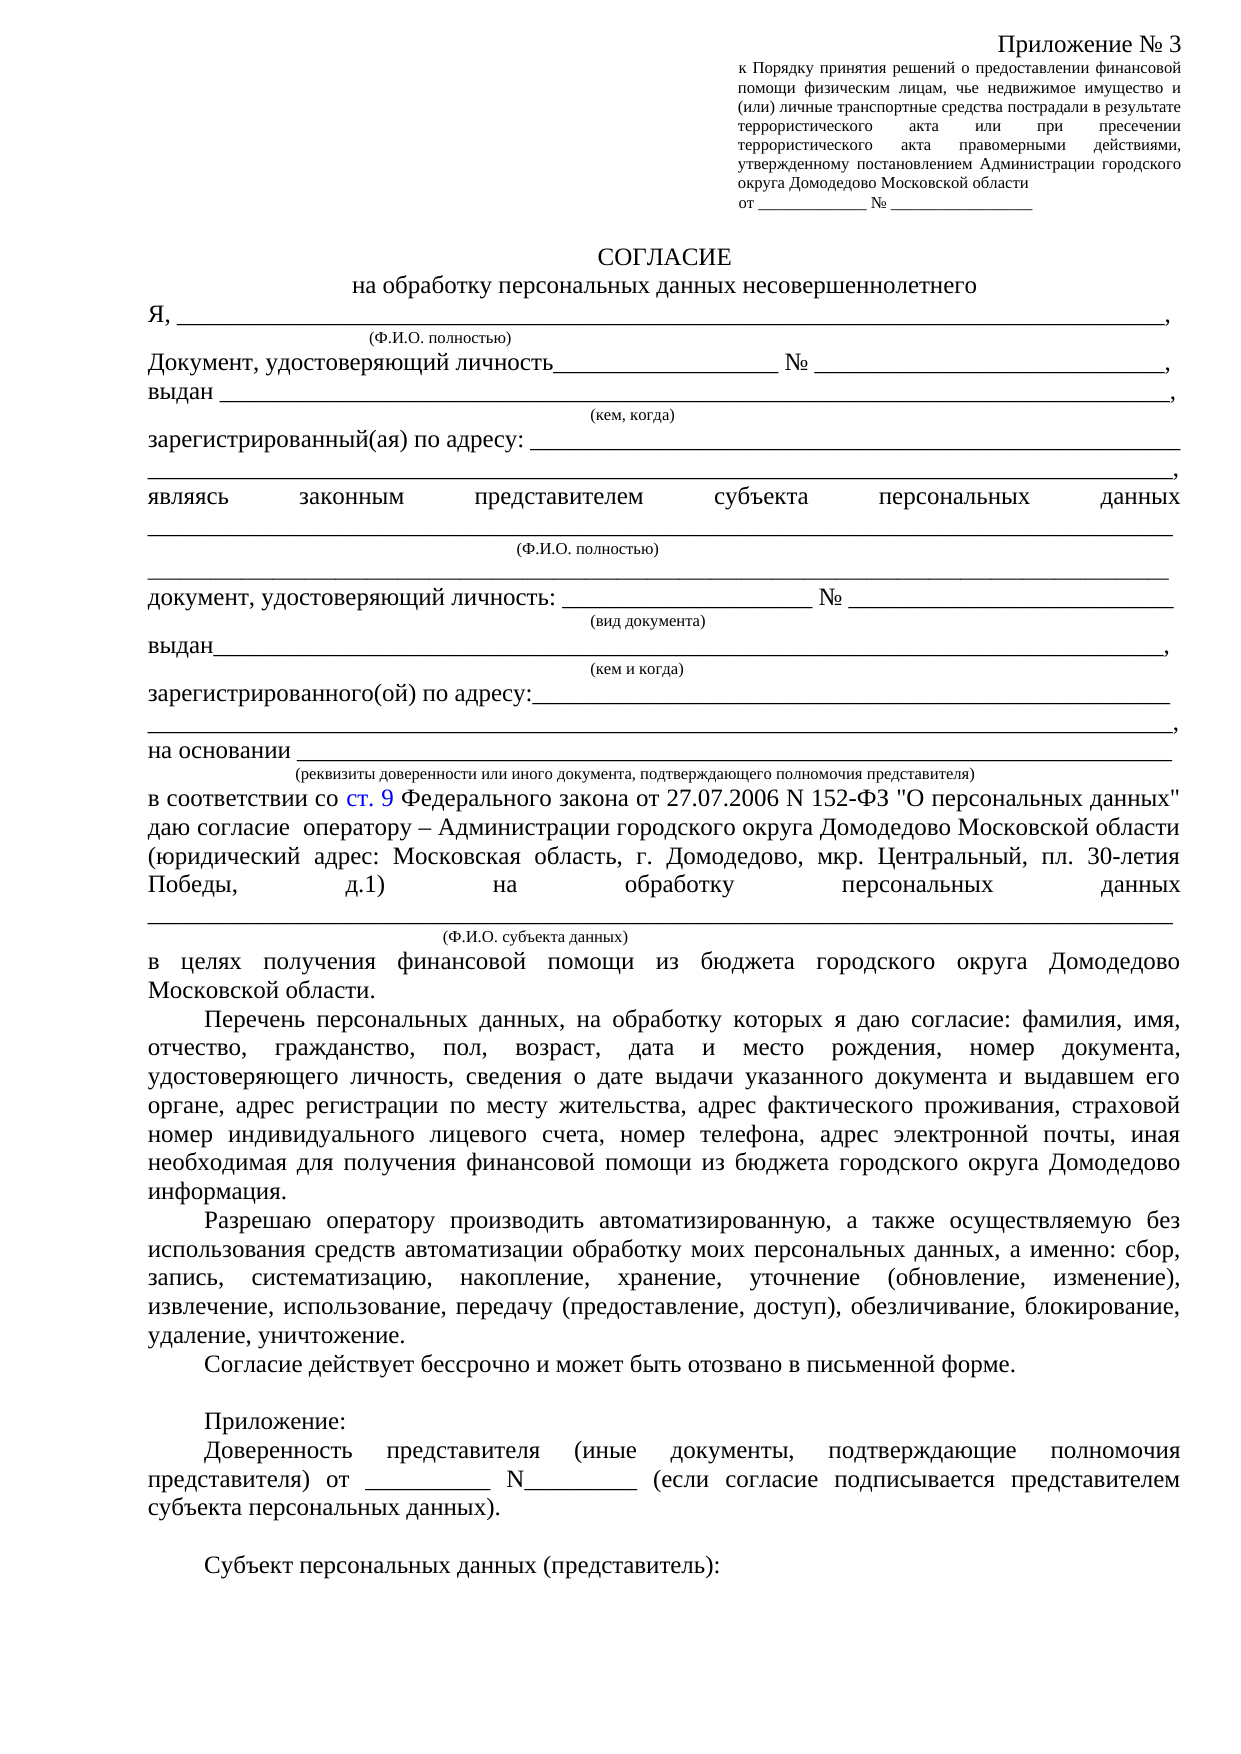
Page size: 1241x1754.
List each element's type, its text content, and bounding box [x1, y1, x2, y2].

text на основании ______________________________________________________________________ [148, 735, 1181, 764]
text Разрешаю оператору производить автоматизированную, а также осуществляемую без использования средств автоматизации обработку моих персональных данных, а именно: сбор, запись, систематизацию, накопление, хранение, уточнение (обновление, изменение), извлечение, использование, передачу (предоставление, доступ), обезличивание, блокирование, удаление, уничтожение. [148, 1205, 1181, 1349]
text Документ, удостоверяющий личность__________________ № ____________________________, [148, 347, 1181, 376]
text СОГЛАСИЕ [148, 242, 1181, 271]
text зарегистрированного(ой) по адресу:___________________________________________________ [148, 678, 1181, 707]
text __________________________________________________________________________________, [148, 707, 1181, 735]
text (Ф.И.О. полностью) [148, 539, 1181, 558]
text Я, _______________________________________________________________________________, [148, 299, 1181, 328]
text выдан____________________________________________________________________________, [148, 630, 1181, 659]
text к Порядку принятия решений о предоставлении финансовой помощи физическим лицам, чье недвижимое имущество и (или) личные транспортные средства пострадали в результате террористического акта или при пресечении террористического акта правомерными действиями, утвержденному постановлением Администрации городского округа Домодедово Московской области [738, 58, 1181, 192]
text Согласие действует бессрочно и может быть отозвано в письменной форме. [148, 1349, 1181, 1377]
text __________________________________________________________________________________________________ [148, 558, 1181, 582]
text (реквизиты доверенности или иного документа, подтверждающего полномочия представителя) [221, 764, 1181, 783]
text являясь законным представителем субъекта персональных данных __________________________________________________________________________________ [148, 481, 1181, 539]
text __________________________________________________________________________________, [148, 453, 1181, 481]
text Приложение: [148, 1406, 1181, 1435]
text зарегистрированный(ая) по адресу: ____________________________________________________ [148, 424, 1181, 453]
text документ, удостоверяющий личность: ____________________ № __________________________ [148, 582, 1181, 611]
text Субъект персональных данных (представитель): [148, 1550, 1181, 1579]
text Доверенность представителя (иные документы, подтверждающие полномочия представителя) от __________ N_________ (если согласие подписывается представителем субъекта персональных данных). [148, 1435, 1181, 1521]
text выдан ____________________________________________________________________________, [148, 376, 1181, 405]
text (вид документа) [148, 611, 1181, 630]
text в целях получения финансовой помощи из бюджета городского округа Домодедово Московской области. [148, 946, 1181, 1004]
text в соответствии со ст. 9 Федерального закона от 27.07.2006 N 152-ФЗ "О персональных данных" даю согласие оператору – Администрации городского округа Домодедово Московской области (юридический адрес: Московская область, г. Домодедово, мкр. Центральный, пл. 30-летия Победы, д.1) на обработку персональных данных __________________________________________________________________________________ [148, 783, 1181, 927]
text Приложение № 3 [148, 29, 1181, 58]
text от _____________ № _________________ [738, 192, 1181, 212]
text (кем, когда) [148, 405, 1181, 424]
text (Ф.И.О. субъекта данных) [148, 927, 1181, 946]
text Перечень персональных данных, на обработку которых я даю согласие: фамилия, имя, отчество, гражданство, пол, возраст, дата и место рождения, номер документа, удостоверяющего личность, сведения о дате выдачи указанного документа и выдавшем его органе, адрес регистрации по месту жительства, адрес фактического проживания, страховой номер индивидуального лицевого счета, номер телефона, адрес электронной почты, иная необходимая для получения финансовой помощи из бюджета городского округа Домодедово информация. [148, 1004, 1181, 1205]
text (Ф.И.О. полностью) [148, 328, 1181, 347]
text на обработку персональных данных несовершеннолетнего [148, 271, 1181, 299]
text (кем и когда) [148, 659, 1181, 678]
